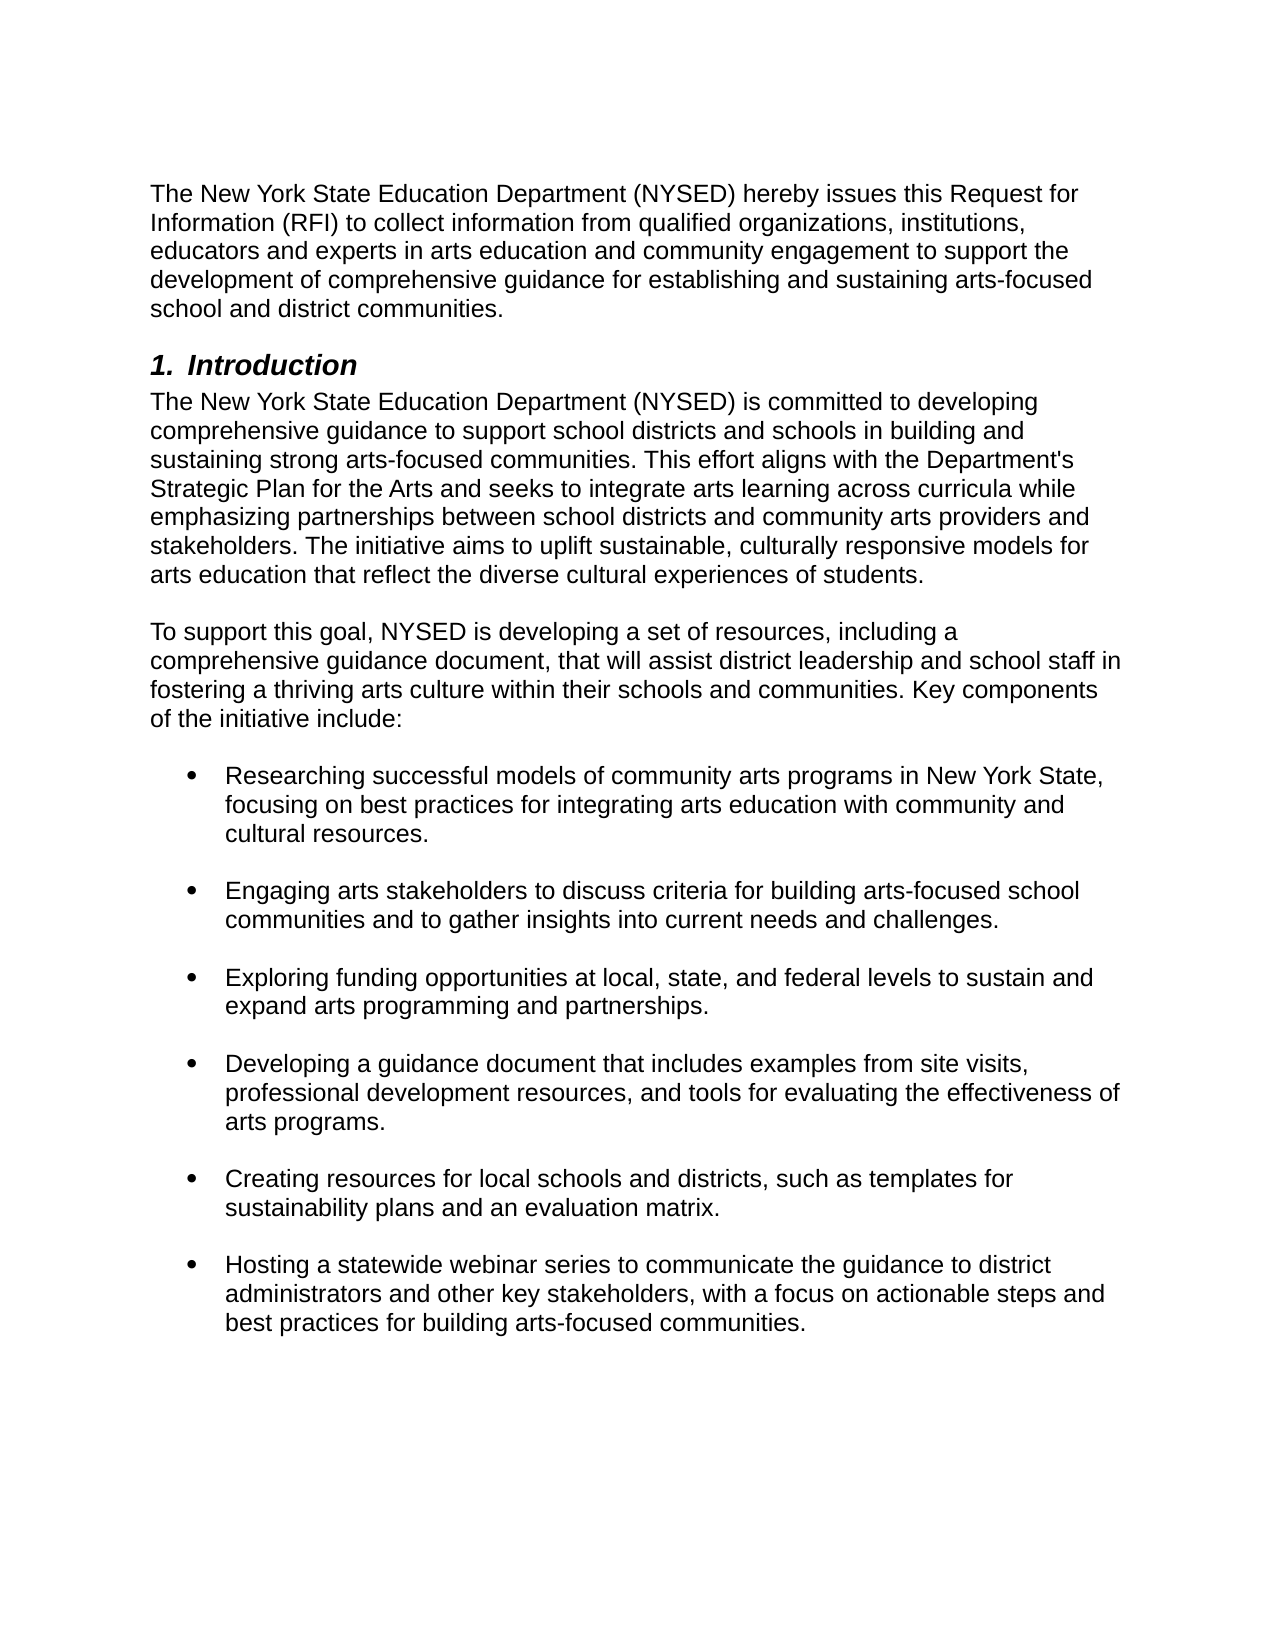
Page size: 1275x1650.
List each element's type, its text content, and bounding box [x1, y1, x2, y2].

text The New York State Education Department (NYSED) is committed to developing comprehensive guidance to support school districts and schools in building and sustaining strong arts-focused communities. This effort aligns with the Department's Strategic Plan for the Arts and seeks to integrate arts learning across curricula while emphasizing partnerships between school districts and community arts providers and stakeholders. The initiative aims to uplift sustainable, culturally responsive models for arts education that reflect the diverse cultural experiences of students. [150, 387, 1125, 588]
list Creating resources for local schools and districts, such as templates for sustainability plans and an evaluation matrix. [187, 1164, 1125, 1222]
list Developing a guidance document that includes examples from site visits, professional development resources, and tools for evaluating the effectiveness of arts programs. [187, 1049, 1125, 1135]
subtitle Introduction [150, 347, 1125, 381]
list Researching successful models of community arts programs in New York State, focusing on best practices for integrating arts education with community and cultural resources. [187, 761, 1125, 847]
text The New York State Education Department (NYSED) hereby issues this Request for Information (RFI) to collect information from qualified organizations, institutions, educators and experts in arts education and community engagement to support the development of comprehensive guidance for establishing and sustaining arts-focused school and district communities. [150, 179, 1125, 322]
list Exploring funding opportunities at local, state, and federal levels to sustain and expand arts programming and partnerships. [187, 962, 1125, 1020]
list Engaging arts stakeholders to discuss criteria for building arts-focused school communities and to gather insights into current needs and challenges. [187, 876, 1125, 934]
list Hosting a statewide webinar series to communicate the guidance to district administrators and other key stakeholders, with a focus on actionable steps and best practices for building arts-focused communities. [187, 1250, 1125, 1337]
text To support this goal, NYSED is developing a set of resources, including a comprehensive guidance document, that will assist district leadership and school staff in fostering a thriving arts culture within their schools and communities. Key components of the initiative include: [150, 617, 1125, 732]
